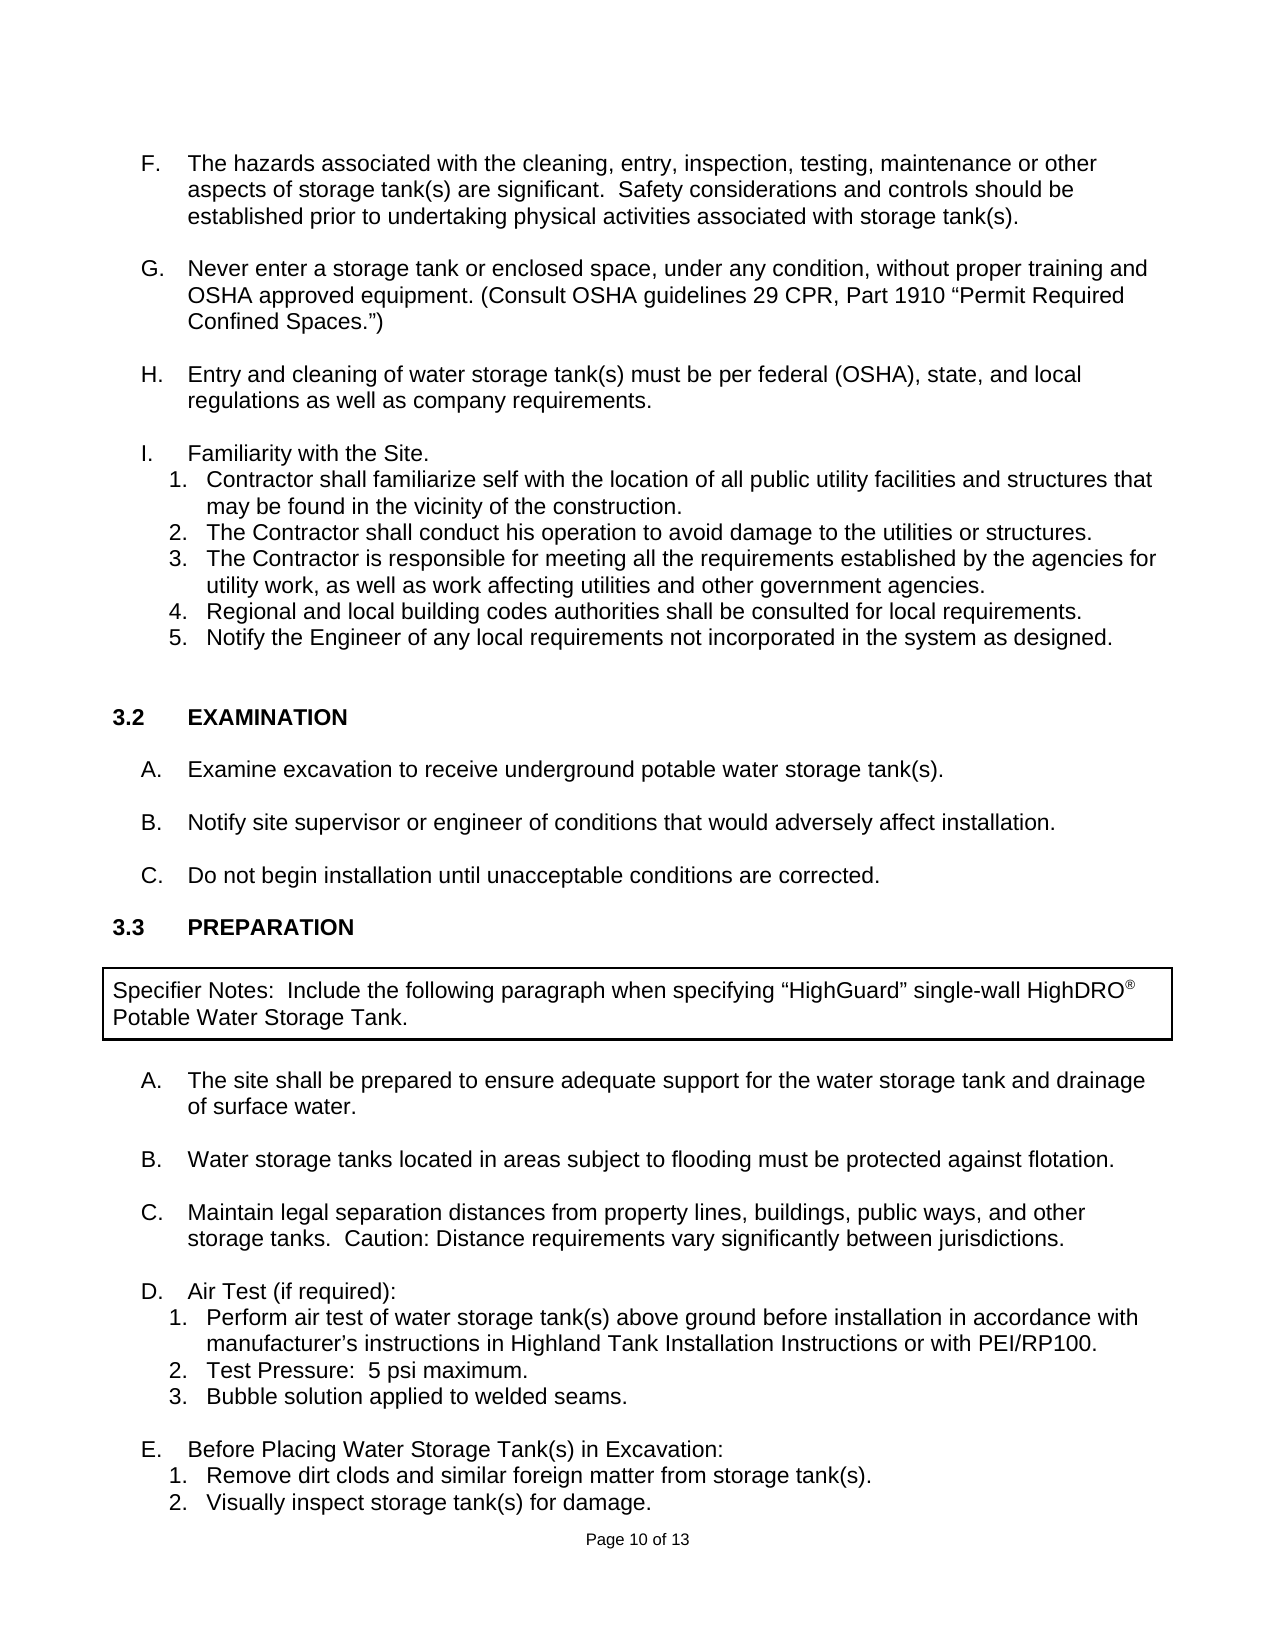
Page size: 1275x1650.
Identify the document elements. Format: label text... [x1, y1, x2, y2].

list Perform air test of water storage tank(s) above ground before installation in accordance with manufacturer’s instructions in Highland Tank Installation Instructions or with PEI/RP100. [169, 1304, 1162, 1357]
subtitle 3.3 PREPARATION [112, 914, 1162, 941]
subtitle The hazards associated with the cleaning, entry, inspection, testing, maintenance or other aspects of storage tank(s) are significant. Safety considerations and controls should be established prior to undertaking physical activities associated with storage tank(s). [141, 150, 1162, 229]
list Before Placing Water Storage Tank(s) in Excavation: [141, 1436, 1162, 1462]
text Specifier Notes: Include the following paragraph when specifying “HighGuard” single-wall HighDRO® Potable Water Storage Tank. [104, 969, 1171, 1038]
subtitle The Contractor shall conduct his operation to avoid damage to the utilities or structures. [169, 519, 1162, 545]
subtitle 3.2 EXAMINATION [112, 703, 1162, 730]
subtitle Do not begin installation until unacceptable conditions are corrected. [141, 862, 1162, 888]
subtitle Familiarity with the Site. [141, 440, 1162, 466]
list Maintain legal separation distances from property lines, buildings, public ways, and other storage tanks. Caution: Distance requirements vary significantly between jurisdictions. [141, 1199, 1162, 1251]
subtitle Examine excavation to receive underground potable water storage tank(s). [141, 756, 1162, 782]
list Visually inspect storage tank(s) for damage. [169, 1488, 1162, 1515]
list Air Test (if required): [141, 1278, 1162, 1304]
subtitle Regional and local building codes authorities shall be consulted for local requirements. [169, 598, 1162, 624]
subtitle Contractor shall familiarize self with the location of all public utility facilities and structures that may be found in the vicinity of the construction. [169, 466, 1162, 519]
list Remove dirt clods and similar foreign matter from storage tank(s). [169, 1462, 1162, 1488]
list The site shall be prepared to ensure adequate support for the water storage tank and drainage of surface water. [141, 1067, 1162, 1119]
subtitle Entry and cleaning of water storage tank(s) must be per federal (OSHA), state, and local regulations as well as company requirements. [141, 361, 1162, 413]
list Test Pressure: 5 psi maximum. [169, 1357, 1162, 1383]
subtitle The Contractor is responsible for meeting all the requirements established by the agencies for utility work, as well as work affecting utilities and other government agencies. [169, 545, 1162, 598]
list Water storage tanks located in areas subject to flooding must be protected against flotation. [141, 1146, 1162, 1172]
list Bubble solution applied to welded seams. [169, 1383, 1162, 1409]
subtitle Never enter a storage tank or enclosed space, under any condition, without proper training and OSHA approved equipment. (Consult OSHA guidelines 29 CPR, Part 1910 “Permit Required Confined Spaces.”) [141, 255, 1162, 334]
subtitle Notify the Engineer of any local requirements not incorporated in the system as designed. [169, 624, 1162, 651]
subtitle Notify site supervisor or engineer of conditions that would adversely affect installation. [141, 809, 1162, 835]
